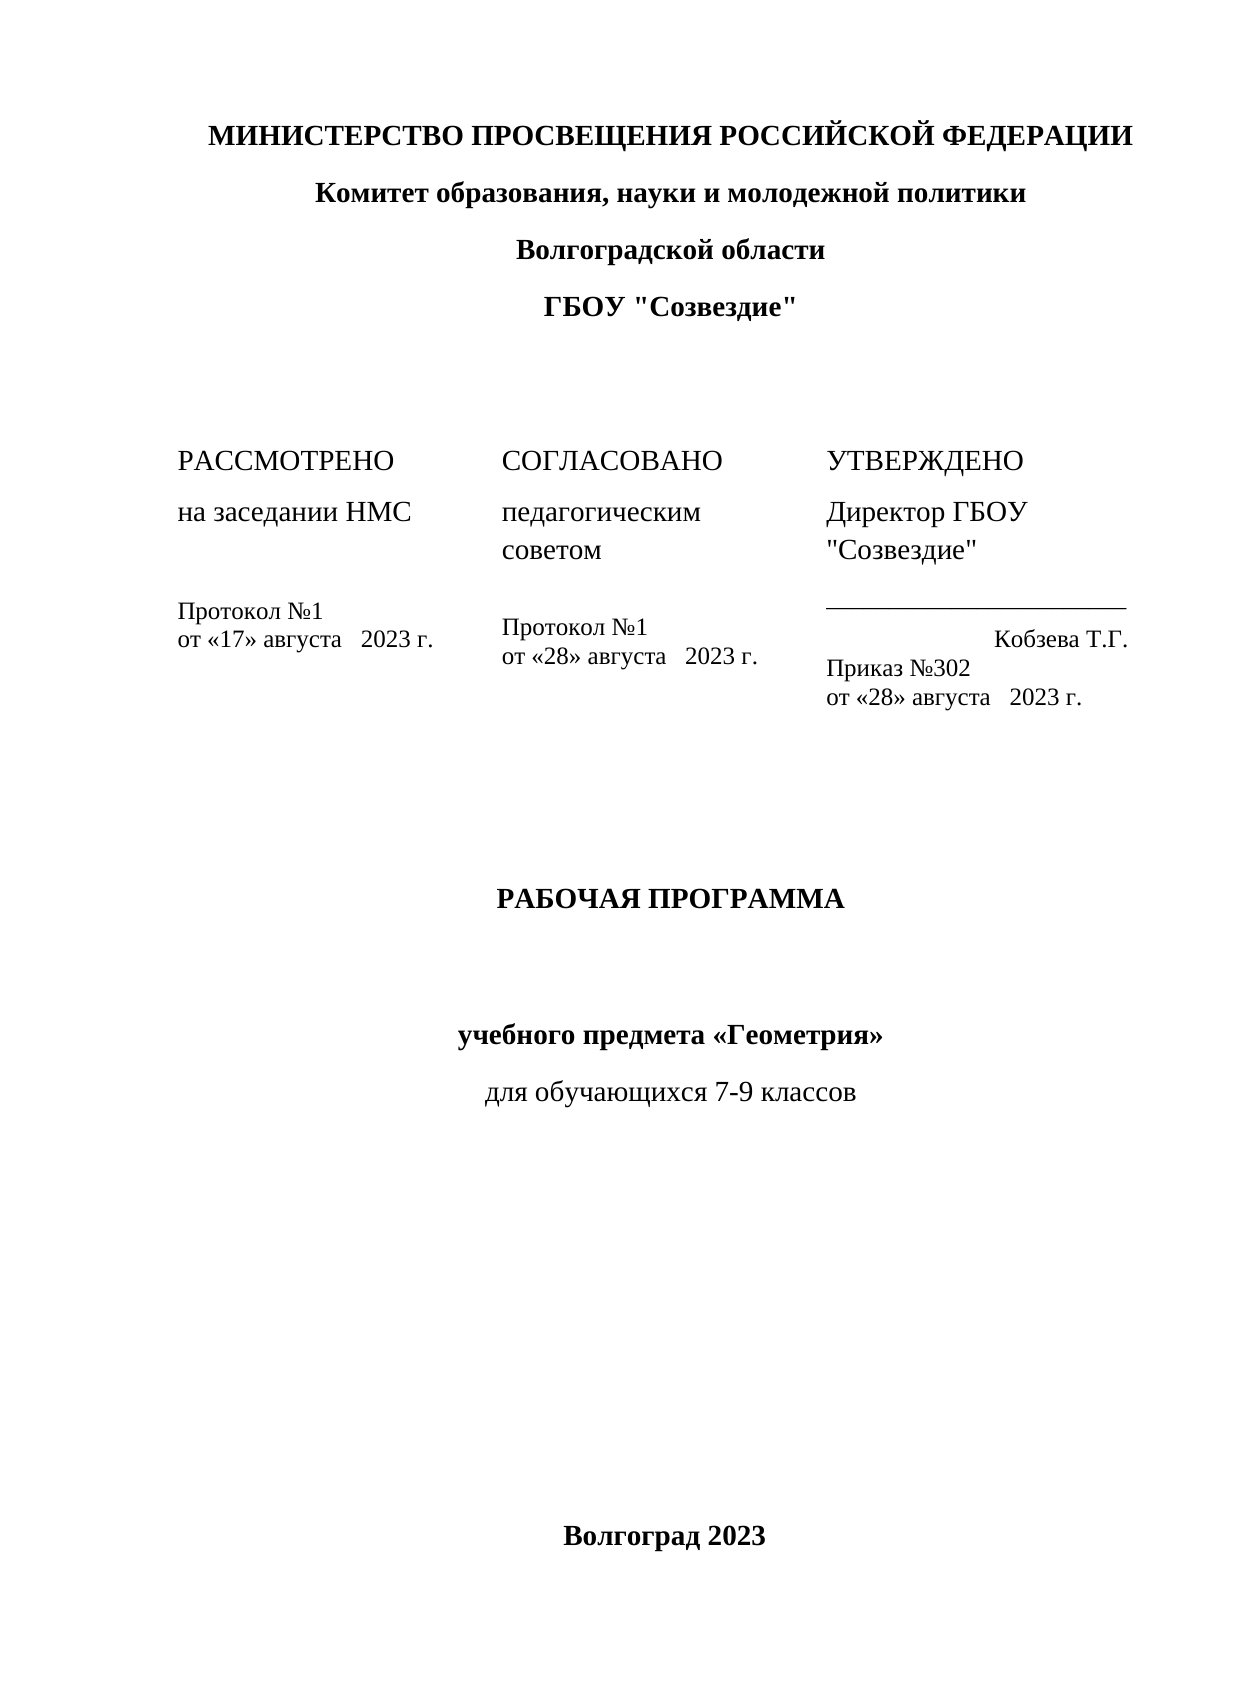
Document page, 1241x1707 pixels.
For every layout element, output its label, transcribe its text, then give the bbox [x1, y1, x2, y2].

text для обучающихся 7-9 классов [190, 1074, 1152, 1108]
text Волгоград 2023 [177, 1518, 1152, 1551]
table_header УТВЕРЖДЕНО Директор ГБОУ "Созвездие" ________________________ Кобзева Т.Г. Приказ №302 от «28» августа 2023 г. [815, 443, 1139, 752]
table_header РАССМОТРЕНО на заседании НМС Протокол №1 от «17» августа 2023 г. [166, 443, 490, 752]
text учебного предмета «Геометрия» [190, 1017, 1152, 1051]
table_header СОГЛАСОВАНО педагогическим советом Протокол №1 от «28» августа 2023 г. [490, 443, 815, 752]
text Комитет образования, науки и молодежной политики [190, 175, 1152, 209]
text РАБОЧАЯ ПРОГРАММА [190, 881, 1152, 914]
text МИНИСТЕРСТВО ПРОСВЕЩЕНИЯ РОССИЙСКОЙ ФЕДЕРАЦИИ [190, 118, 1152, 152]
text Волгоградской области [190, 232, 1152, 266]
text ГБОУ "Созвездие" [190, 289, 1152, 323]
